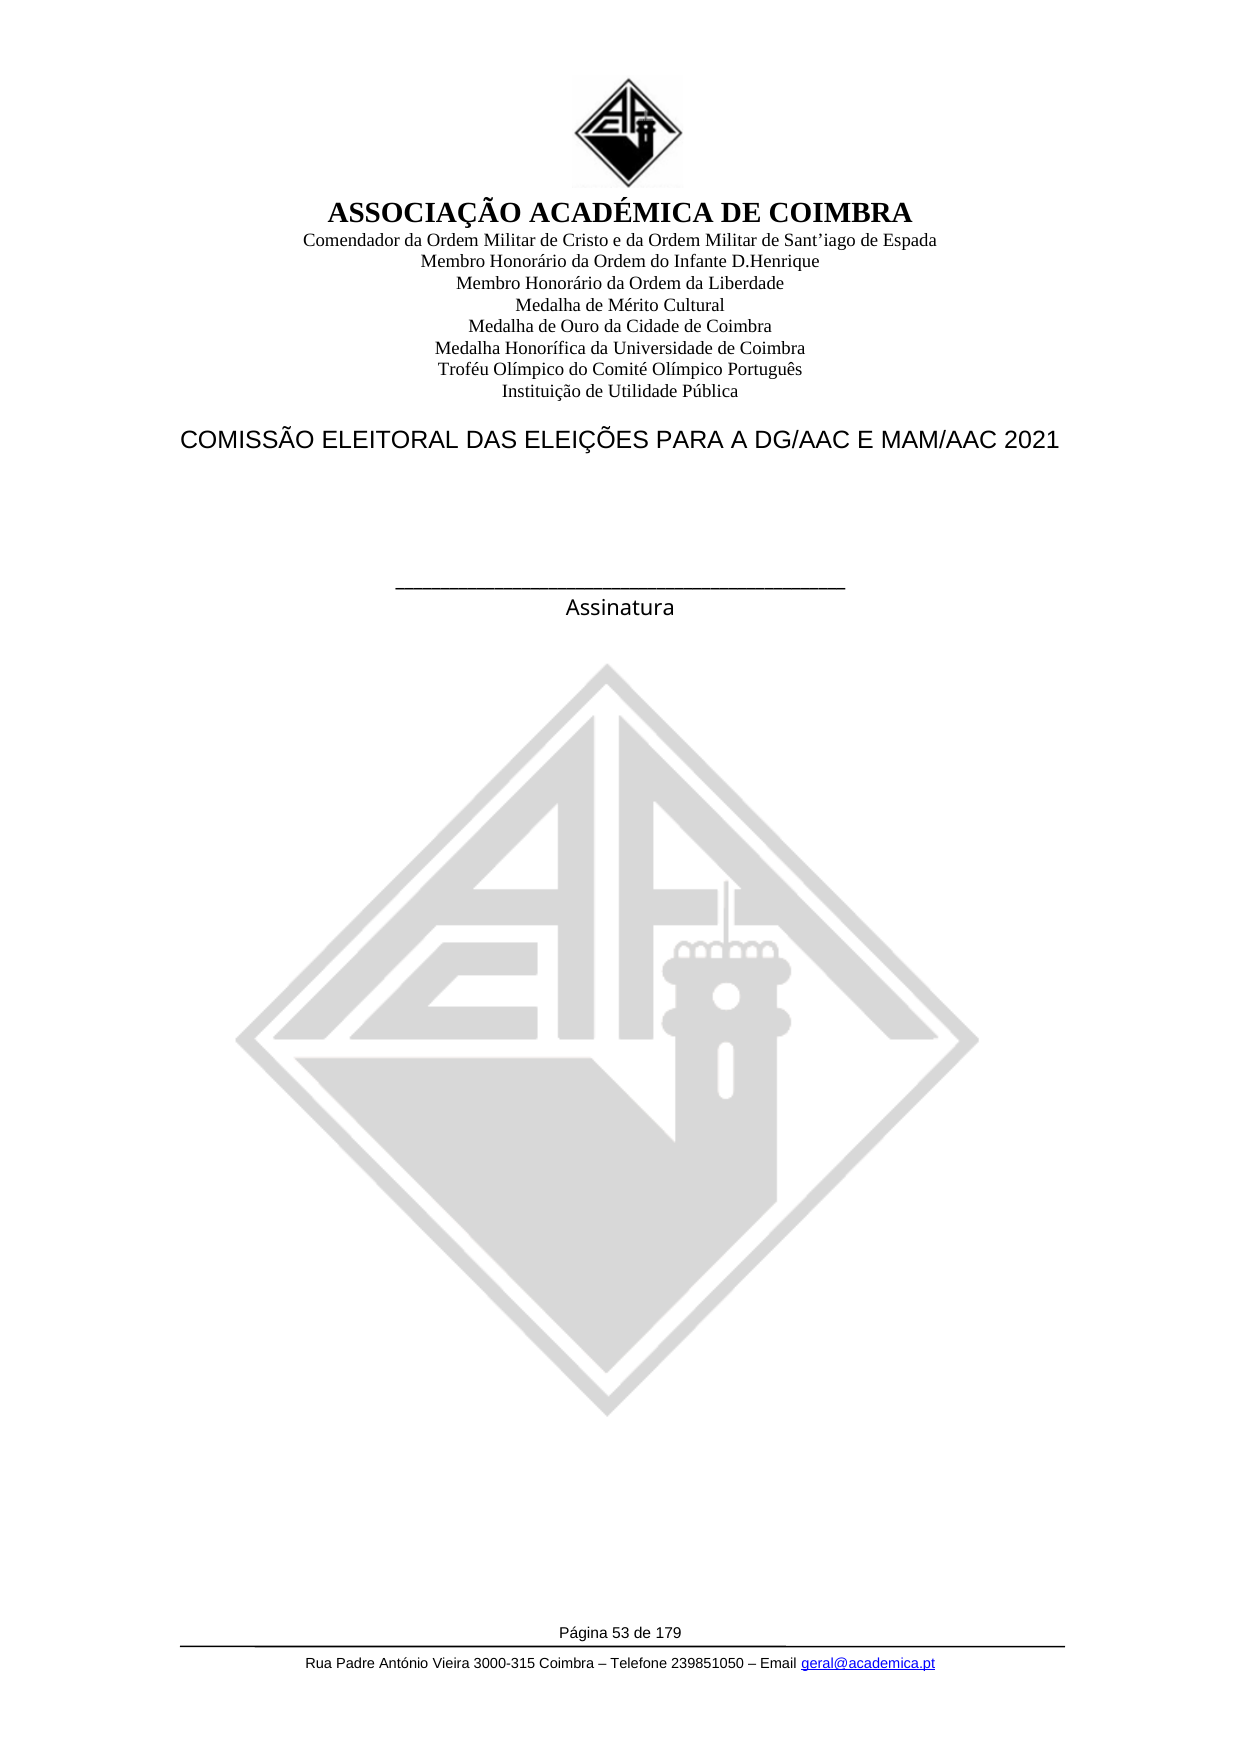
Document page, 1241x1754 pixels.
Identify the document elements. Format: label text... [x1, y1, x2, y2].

picture [572, 75, 684, 188]
text __________________________________________________ [177, 563, 1063, 592]
text Assinatura [177, 592, 1063, 622]
